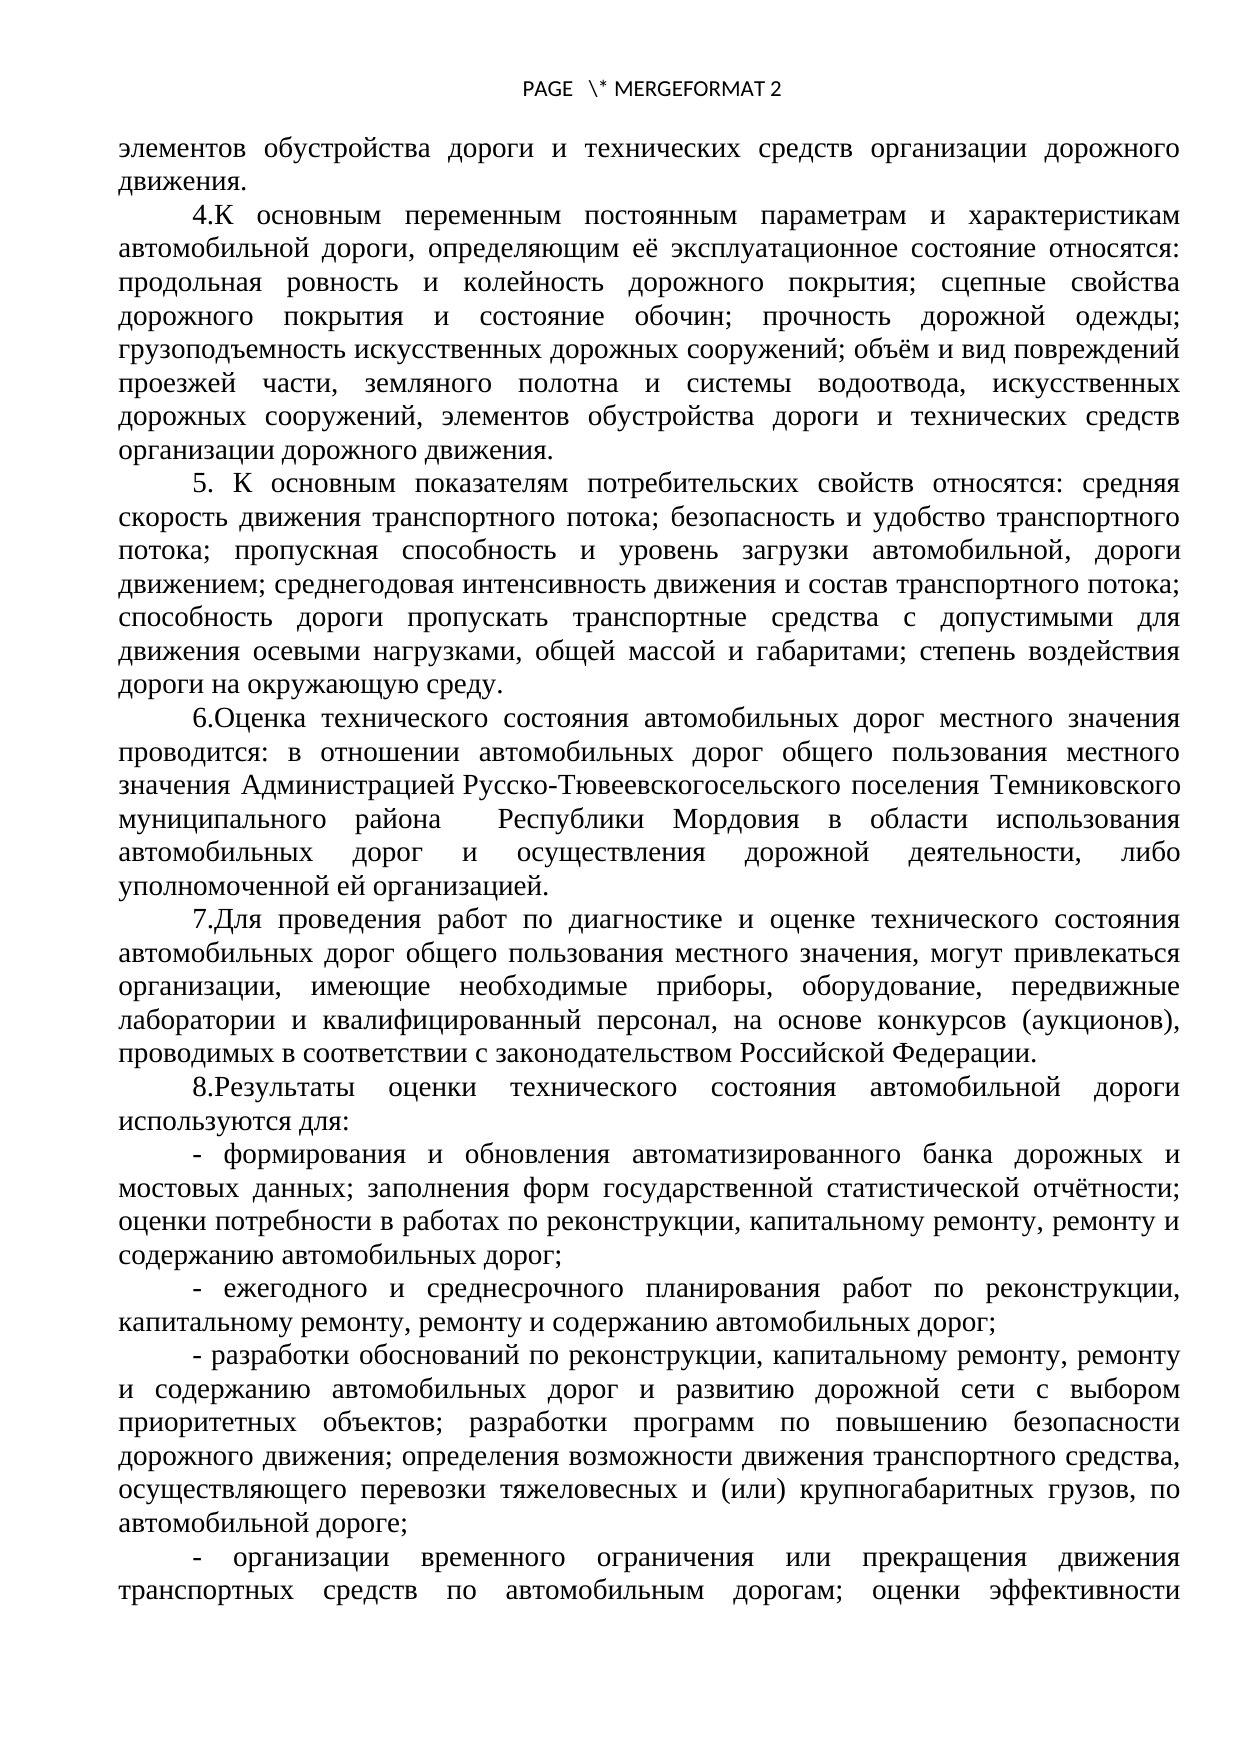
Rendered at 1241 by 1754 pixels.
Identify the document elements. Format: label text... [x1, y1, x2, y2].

text 6.Оценка технического состояния автомобильных дорог местного значения проводится: в отношении автомобильных дорог общего пользования местного значения Администрацией Русско-Тювеевскогосельского поселения Темниковского муниципального района Республики Мордовия в области использования автомобильных дорог и осуществления дорожной деятельности, либо уполномоченной ей организацией. [118, 700, 1181, 901]
text 5. К основным показателям потребительских свойств относятся: средняя скорость движения транспортного потока; безопасность и удобство транспортного потока; пропускная способность и уровень загрузки автомобильной, дороги движением; среднегодовая интенсивность движения и состав транспортного потока; способность дороги пропускать транспортные средства с допустимыми для движения осевыми нагрузками, общей массой и габаритами; степень воздействия дороги на окружающую среду. [118, 465, 1181, 700]
text 7.Для проведения работ по диагностике и оценке технического состояния автомобильных дорог общего пользования местного значения, могут привлекаться организации, имеющие необходимые приборы, оборудование, передвижные лаборатории и квалифицированный персонал, на основе конкурсов (аукционов), проводимых в соответствии с законодательством Российской Федерации. [118, 901, 1181, 1069]
text 4.К основным переменным постоянным параметрам и характеристикам автомобильной дороги, определяющим её эксплуатационное состояние относятся: продольная ровность и колейность дорожного покрытия; сцепные свойства дорожного покрытия и состояние обочин; прочность дорожной одежды; грузоподъемность искусственных дорожных сооружений; объём и вид повреждений проезжей части, земляного полотна и системы водоотвода, искусственных дорожных сооружений, элементов обустройства дороги и технических средств организации дорожного движения. [118, 197, 1181, 465]
text - формирования и обновления автоматизированного банка дорожных и мостовых данных; заполнения форм государственной статистической отчётности; оценки потребности в работах по реконструкции, капитальному ремонту, ремонту и содержанию автомобильных дорог; [118, 1136, 1181, 1270]
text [118, 130, 1181, 197]
text - разработки обоснований по реконструкции, капитальному ремонту, ремонту и содержанию автомобильных дорог и развитию дорожной сети с выбором приоритетных объектов; разработки программ по повышению безопасности дорожного движения; определения возможности движения транспортного средства, осуществляющего перевозки тяжеловесных и (или) крупногабаритных грузов, по автомобильной дороге; [118, 1337, 1181, 1539]
text 8.Результаты оценки технического состояния автомобильной дороги используются для: [118, 1069, 1181, 1136]
text - ежегодного и среднесрочного планирования работ по реконструкции, капитальному ремонту, ремонту и содержанию автомобильных дорог; [118, 1270, 1181, 1337]
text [118, 1539, 1181, 1606]
